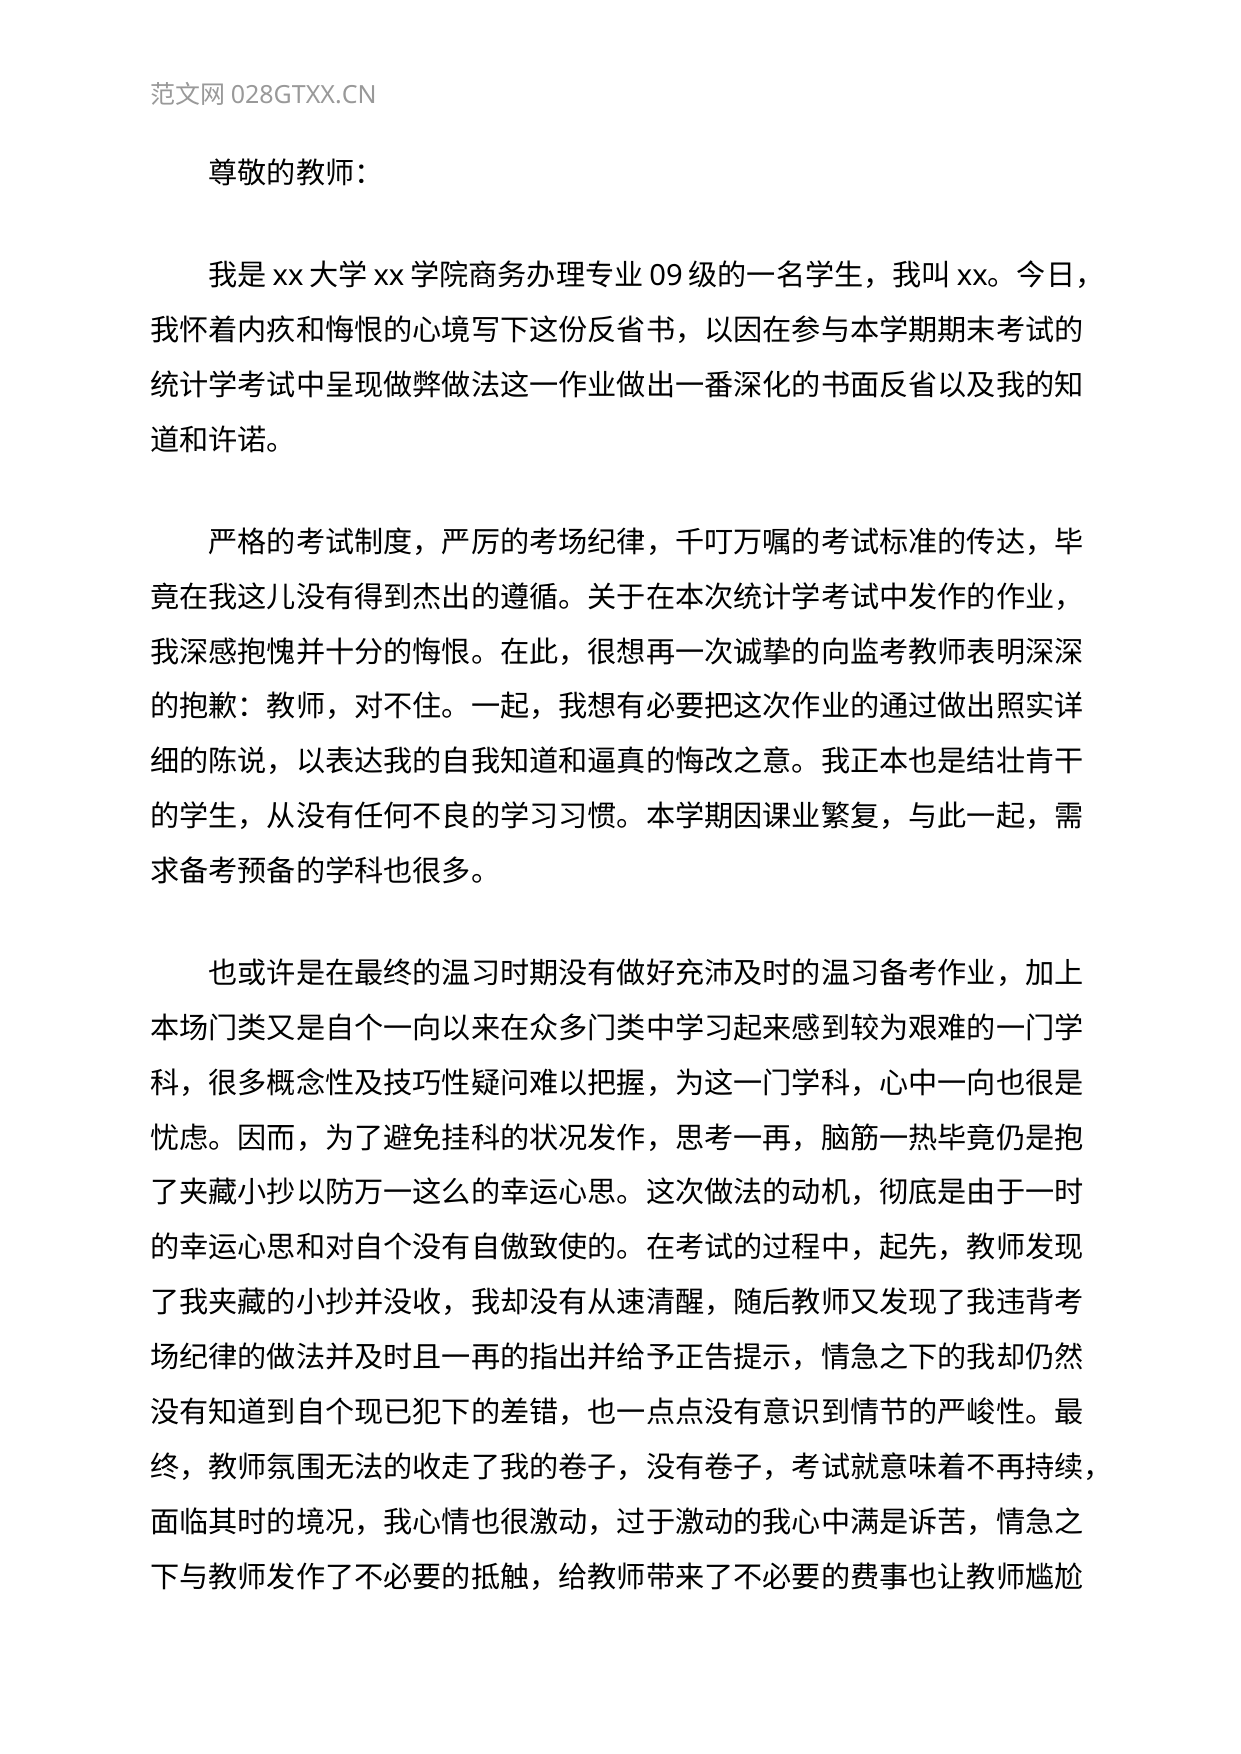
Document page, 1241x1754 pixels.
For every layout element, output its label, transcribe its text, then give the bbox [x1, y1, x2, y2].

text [150, 949, 1090, 1596]
text 尊敬的教师： [150, 150, 1090, 192]
text 我是xx大学xx学院商务办理专业09级的一名学生，我叫xx。今日，我怀着内疚和悔恨的心境写下这份反省书，以因在参与本学期期末考试的统计学考试中呈现做弊做法这一作业做出一番深化的书面反省以及我的知道和许诺。 [150, 252, 1090, 459]
text 严格的考试制度，严厉的考场纪律，千叮万嘱的考试标准的传达，毕竟在我这儿没有得到杰出的遵循。关于在本次统计学考试中发作的作业，我深感抱愧并十分的悔恨。在此，很想再一次诚挚的向监考教师表明深深的抱歉：教师，对不住。一起，我想有必要把这次作业的通过做出照实详细的陈说，以表达我的自我知道和逼真的悔改之意。我正本也是结壮肯干的学生，从没有任何不良的学习习惯。本学期因课业繁复，与此一起，需求备考预备的学科也很多。 [150, 518, 1090, 890]
